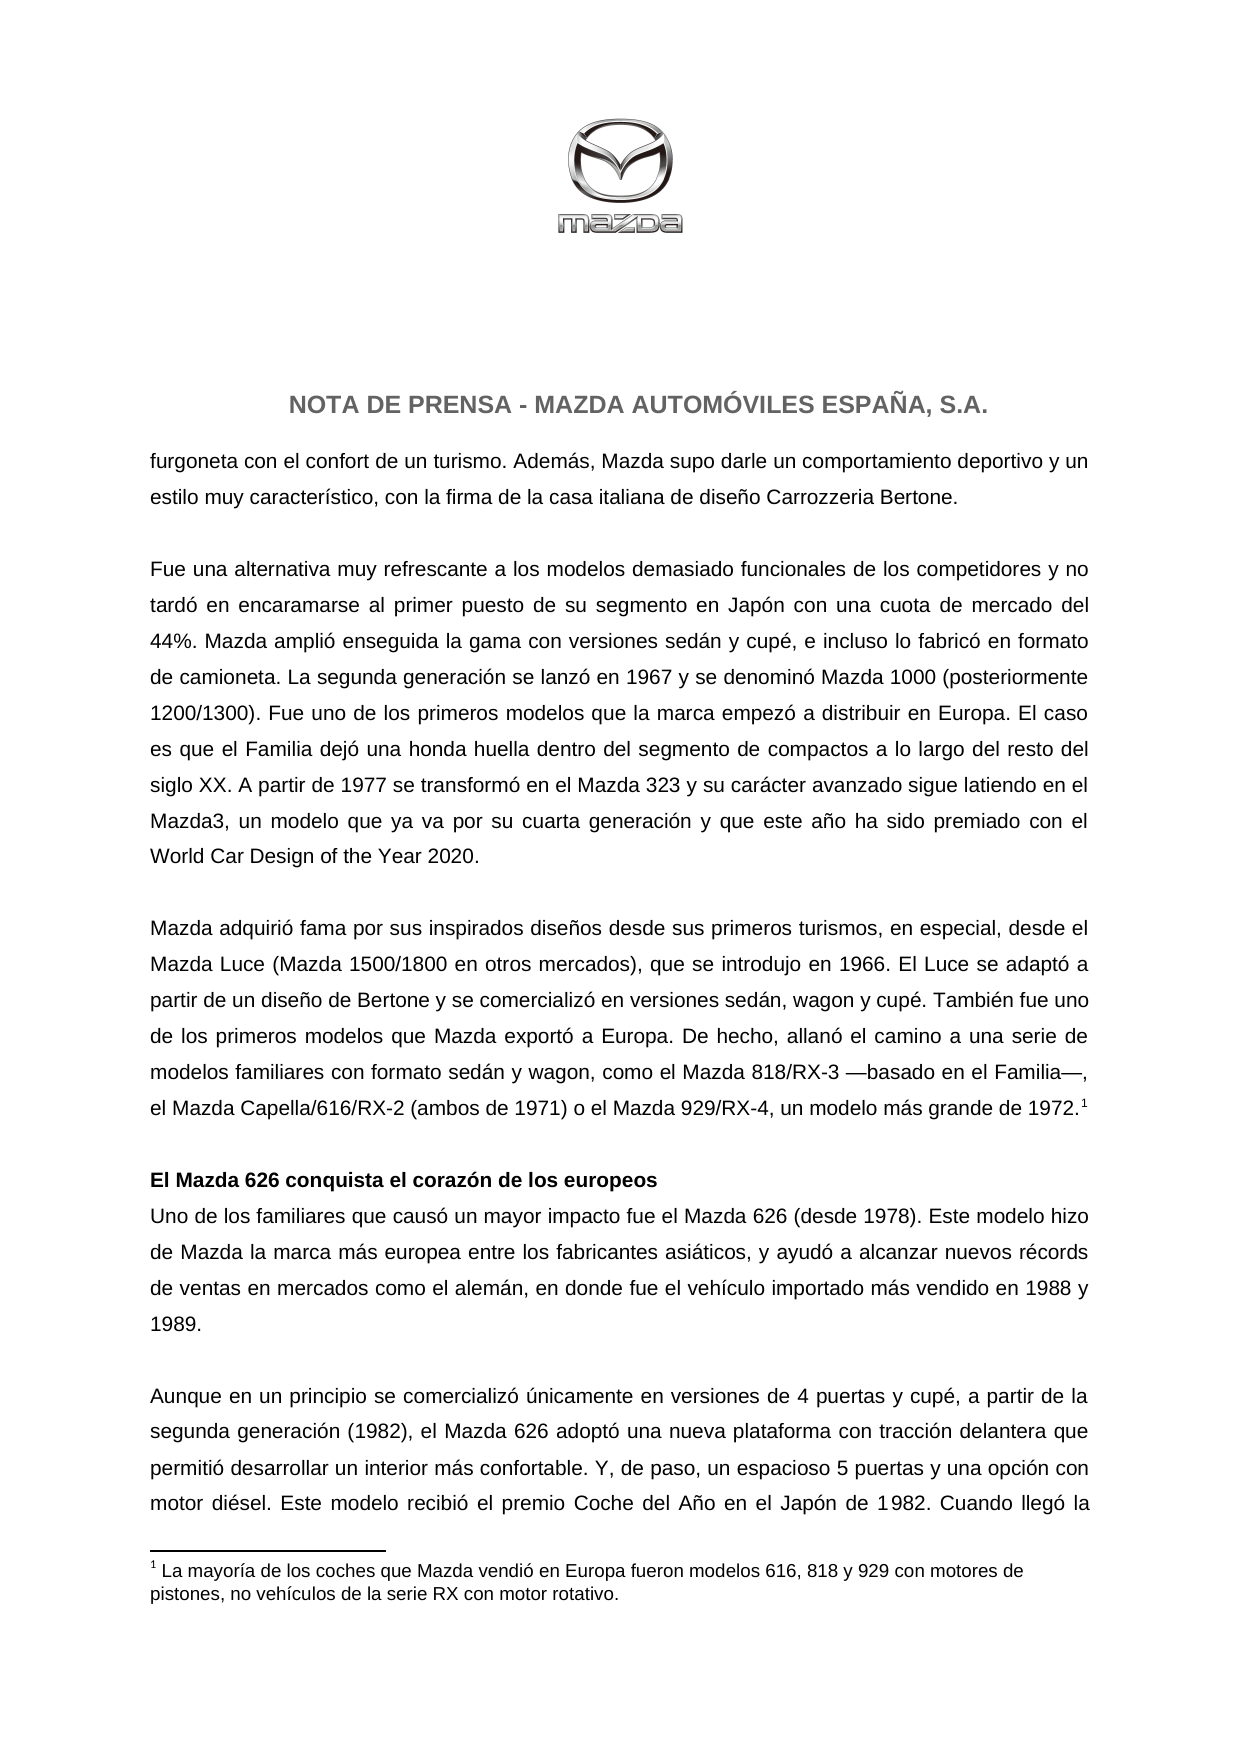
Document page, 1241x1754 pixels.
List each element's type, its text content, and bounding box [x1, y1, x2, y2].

text El Mazda 626 conquista el corazón de los europeos [150, 1168, 1090, 1192]
text Mazda adquirió fama por sus inspirados diseños desde sus primeros turismos, en especial, desde el Mazda Luce (Mazda 1500/1800 en otros mercados), que se introdujo en 1966. El Luce se adaptó a partir de un diseño de Bertone y se comercializó en versiones sedán, wagon y cupé. También fue uno de los primeros modelos que Mazda exportó a Europa. De hecho, allanó el camino a una serie de modelos familiares con formato sedán y wagon, como el Mazda 818/RX-3 —basado en el Familia—, el Mazda Capella/616/RX-2 (ambos de 1971) o el Mazda 929/RX-4, un modelo más grande de 1972. [150, 916, 1090, 1120]
text Fue una alternativa muy refrescante a los modelos demasiado funcionales de los competidores y no tardó en encaramarse al primer puesto de su segmento en Japón con una cuota de mercado del 44%. Mazda amplió enseguida la gama con versiones sedán y cupé, e incluso lo fabricó en formato de camioneta. La segunda generación se lanzó en 1967 y se denominó Mazda 1000 (posteriormente 1200/1300). Fue uno de los primeros modelos que la marca empezó a distribuir en Europa. El caso es que el Familia dejó una honda huella dentro del segmento de compactos a lo largo del resto del siglo XX. A partir de 1977 se transformó en el Mazda 323 y su carácter avanzado sigue latiendo en el Mazda3, un modelo que ya va por su cuarta generación y que este año ha sido premiado con el World Car Design of the Year 2020. [150, 557, 1090, 868]
picture [0, 0, 1241, 356]
text Uno de los familiares que causó un mayor impacto fue el Mazda 626 (desde 1978). Este modelo hizo de Mazda la marca más europea entre los fabricantes asiáticos, y ayudó a alcanzar nuevos récords de ventas en mercados como el alemán, en donde fue el vehículo importado más vendido en 1988 y 1989. [150, 1204, 1090, 1336]
